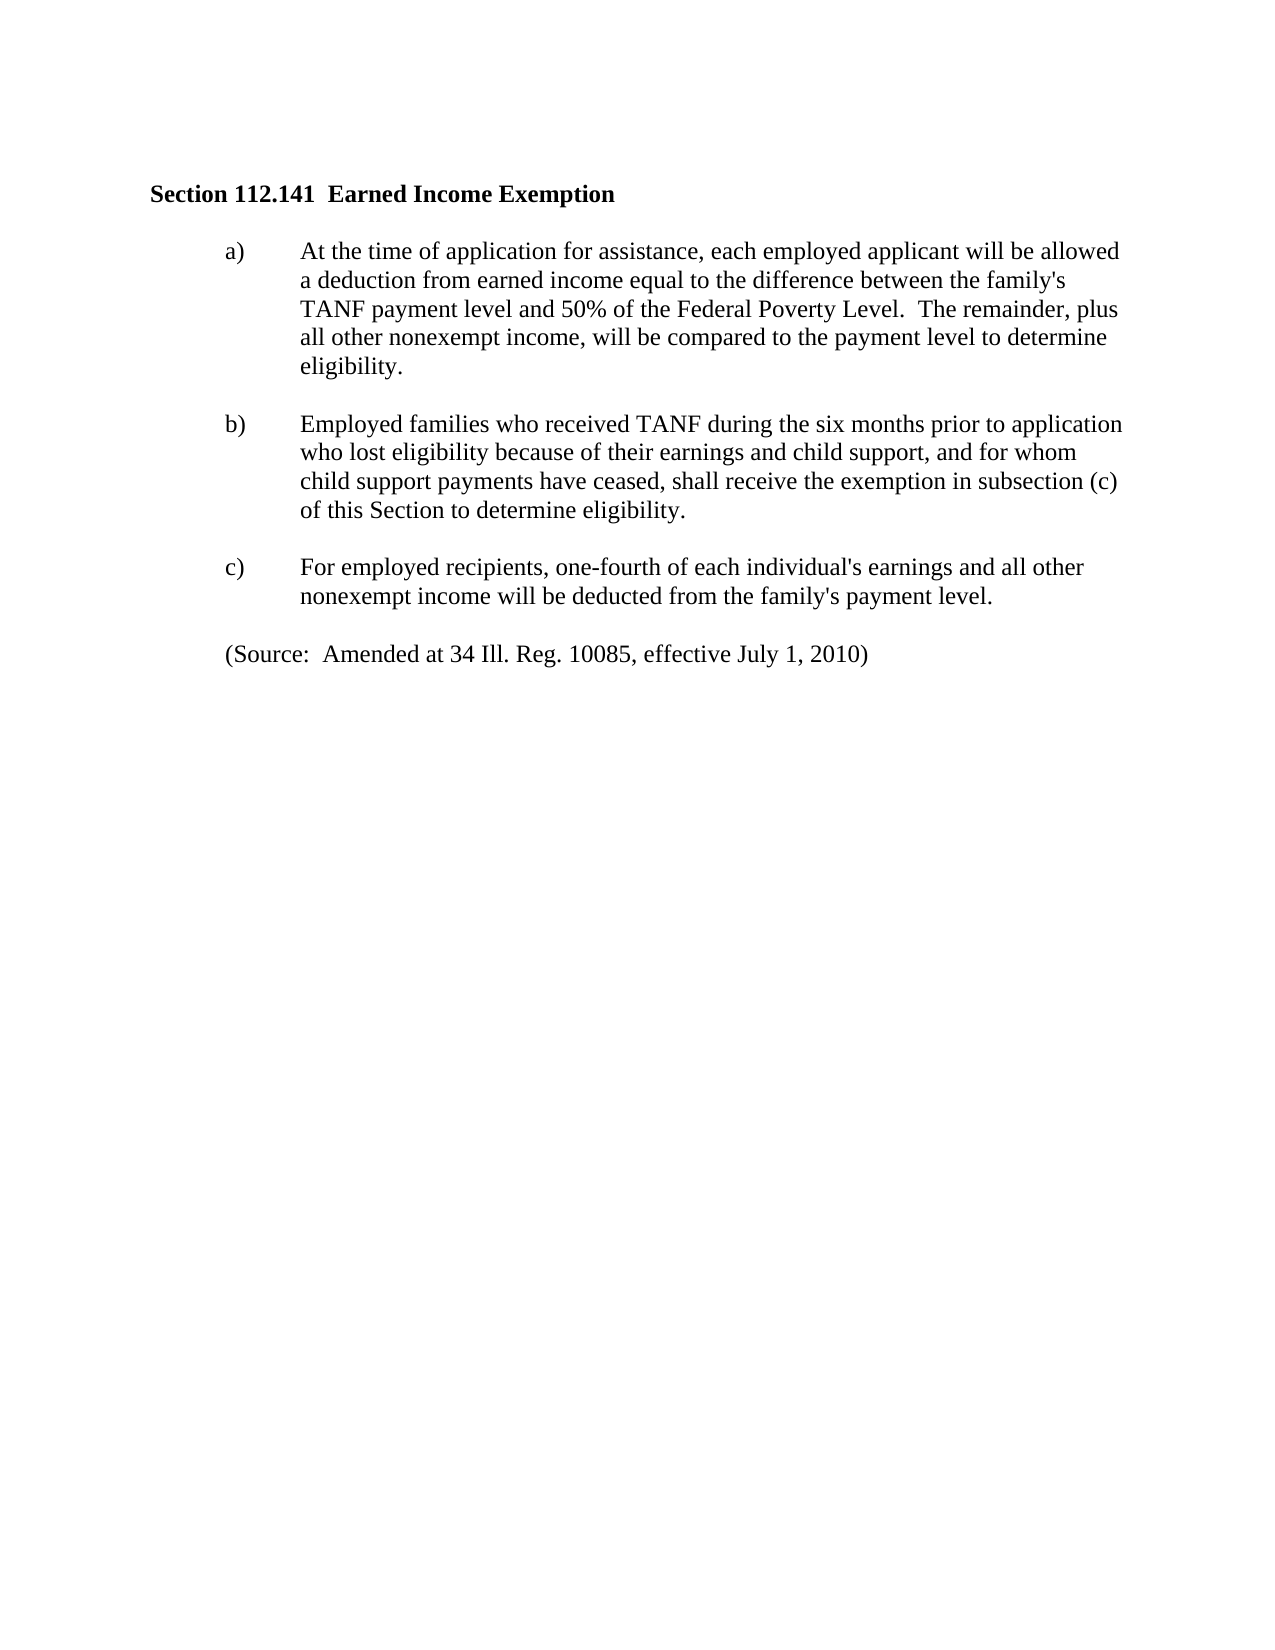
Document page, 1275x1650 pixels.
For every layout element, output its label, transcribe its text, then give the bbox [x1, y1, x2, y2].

text a) At the time of application for assistance, each employed applicant will be allowed a deduction from earned income equal to the difference between the family's TANF payment level and 50% of the Federal Poverty Level. The remainder, plus all other nonexempt income, will be compared to the payment level to determine eligibility. [225, 236, 1125, 380]
text (Source: Amended at 34 Ill. Reg. 10085, effective July 1, 2010) [225, 639, 1125, 667]
text Section 112.141 Earned Income Exemption [150, 179, 1125, 207]
text c) For employed recipients, one-fourth of each individual's earnings and all other nonexempt income will be deducted from the family's payment level. [225, 552, 1125, 610]
text b) Employed families who received TANF during the six months prior to application who lost eligibility because of their earnings and child support, and for whom child support payments have ceased, shall receive the exemption in subsection (c) of this Section to determine eligibility. [225, 409, 1125, 524]
